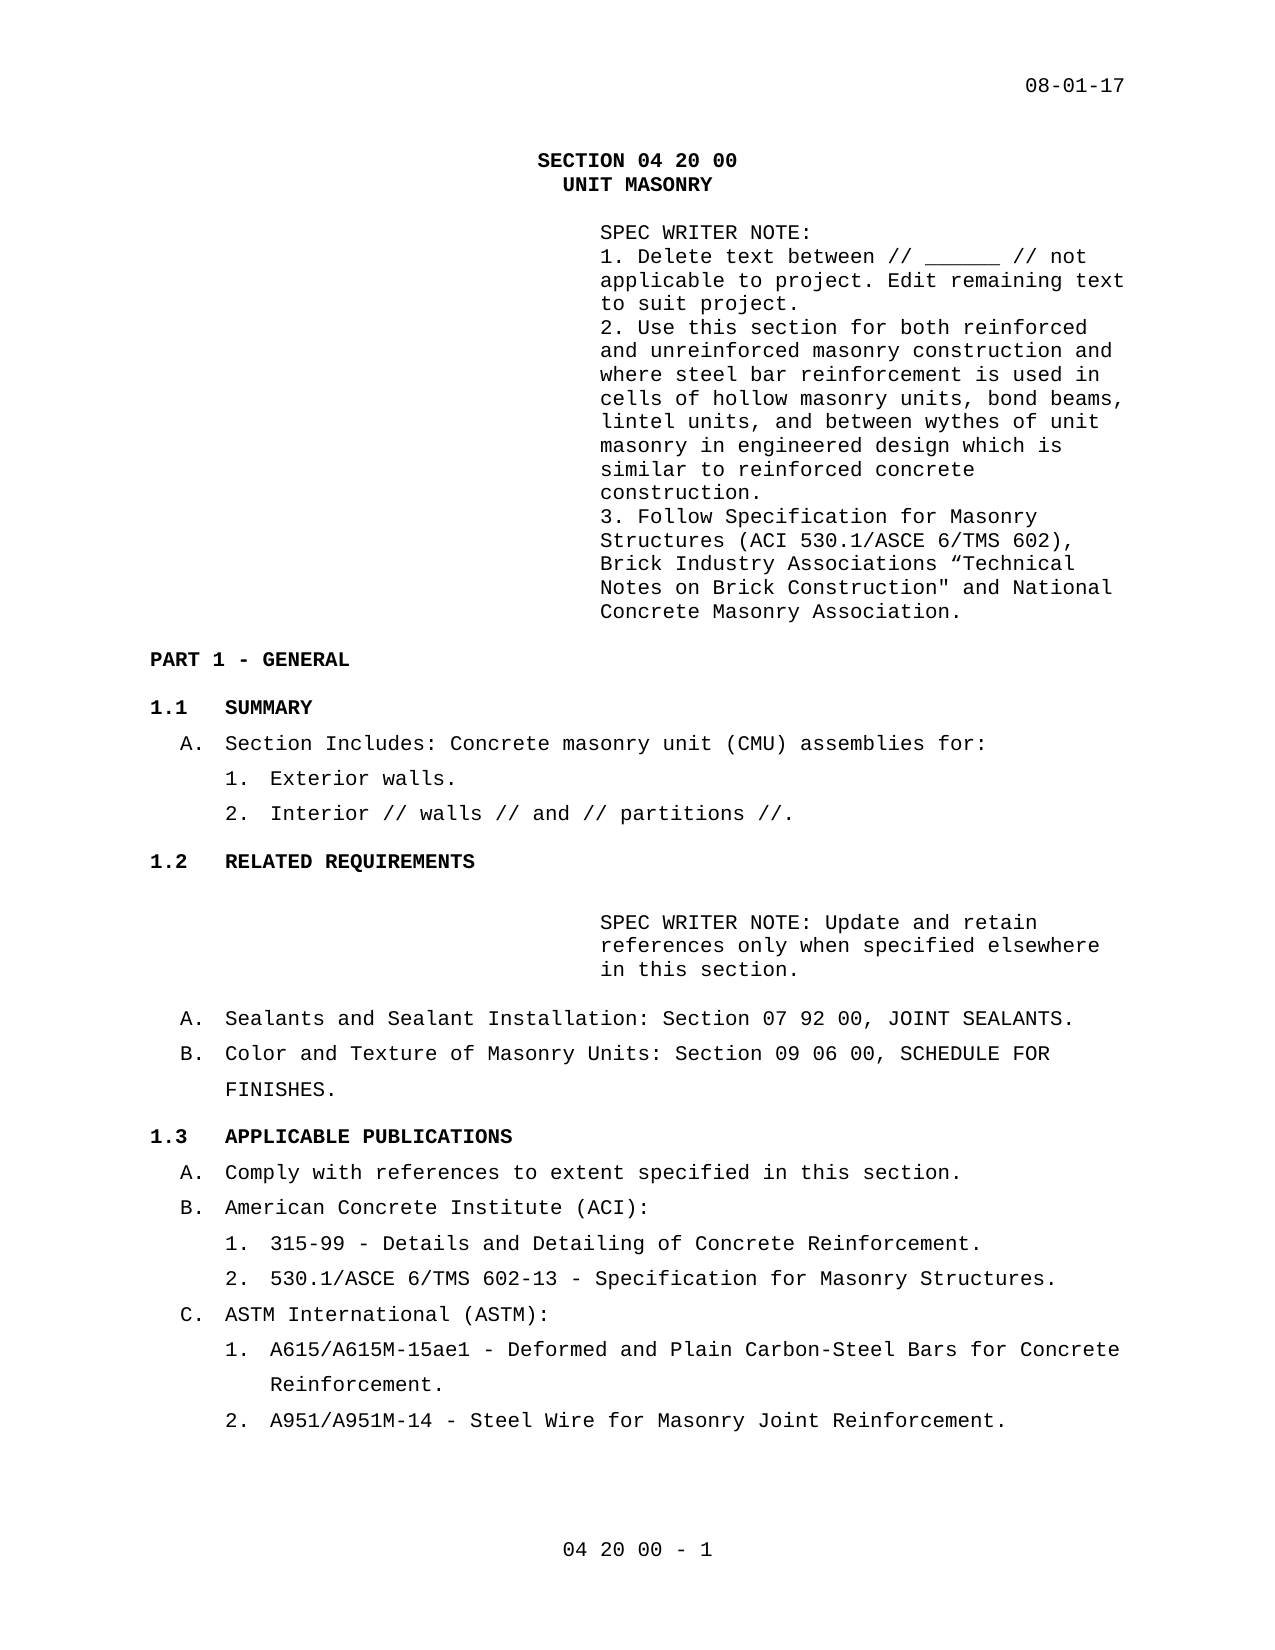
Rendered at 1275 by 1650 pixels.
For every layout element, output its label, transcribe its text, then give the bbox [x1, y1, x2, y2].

text 1. Delete text between // ______ // not applicable to project. Edit remaining text to suit project. [600, 246, 1125, 317]
text RELATED REQUIREMENTS [150, 851, 1125, 875]
text 2. Use this section for both reinforced and unreinforced masonry construction and where steel bar reinforcement is used in cells of hollow masonry units, bond beams, lintel units, and between wythes of unit masonry in engineered design which is similar to reinforced concrete construction. [600, 317, 1125, 506]
text Color and Texture of Masonry Units: Section 09 06 00, SCHEDULE FOR FINISHES. [180, 1043, 1125, 1102]
text Section Includes: Concrete masonry unit (CMU) assemblies for: [180, 733, 1125, 756]
text SPEC WRITER NOTE: [600, 222, 1125, 246]
text American Concrete Institute (ACI): [180, 1197, 1125, 1221]
text Comply with references to extent specified in this section. [180, 1162, 1125, 1186]
text SPEC WRITER NOTE: Update and retain references only when specified elsewhere in this section. [600, 912, 1125, 983]
text A951/A951M-14 - Steel Wire for Masonry Joint Reinforcement. [225, 1410, 1125, 1433]
text UNIT MASONRY [150, 174, 1125, 197]
text A615/A615M-15ae1 - Deformed and Plain Carbon-Steel Bars for Concrete Reinforcement. [225, 1339, 1125, 1398]
text 315-99 - Details and Detailing of Concrete Reinforcement. [225, 1233, 1125, 1256]
text SECTION 04 20 00 [150, 150, 1125, 174]
text SUMMARY [150, 697, 1125, 721]
text GENERAL [150, 649, 1125, 673]
text Interior // walls // and // partitions //. [225, 803, 1125, 827]
text Exterior walls. [225, 768, 1125, 792]
text APPLICABLE PUBLICATIONS [150, 1126, 1125, 1150]
text Sealants and Sealant Installation: Section 07 92 00, JOINT SEALANTS. [180, 1008, 1125, 1031]
text 530.1/ASCE 6/TMS 602-13 - Specification for Masonry Structures. [225, 1268, 1125, 1292]
text 3. Follow Specification for Masonry Structures (ACI 530.1/ASCE 6/TMS 602), Brick Industry Associations “Technical Notes on Brick Construction" and National Concrete Masonry Association. [600, 506, 1125, 624]
text ASTM International (ASTM): [180, 1303, 1125, 1327]
